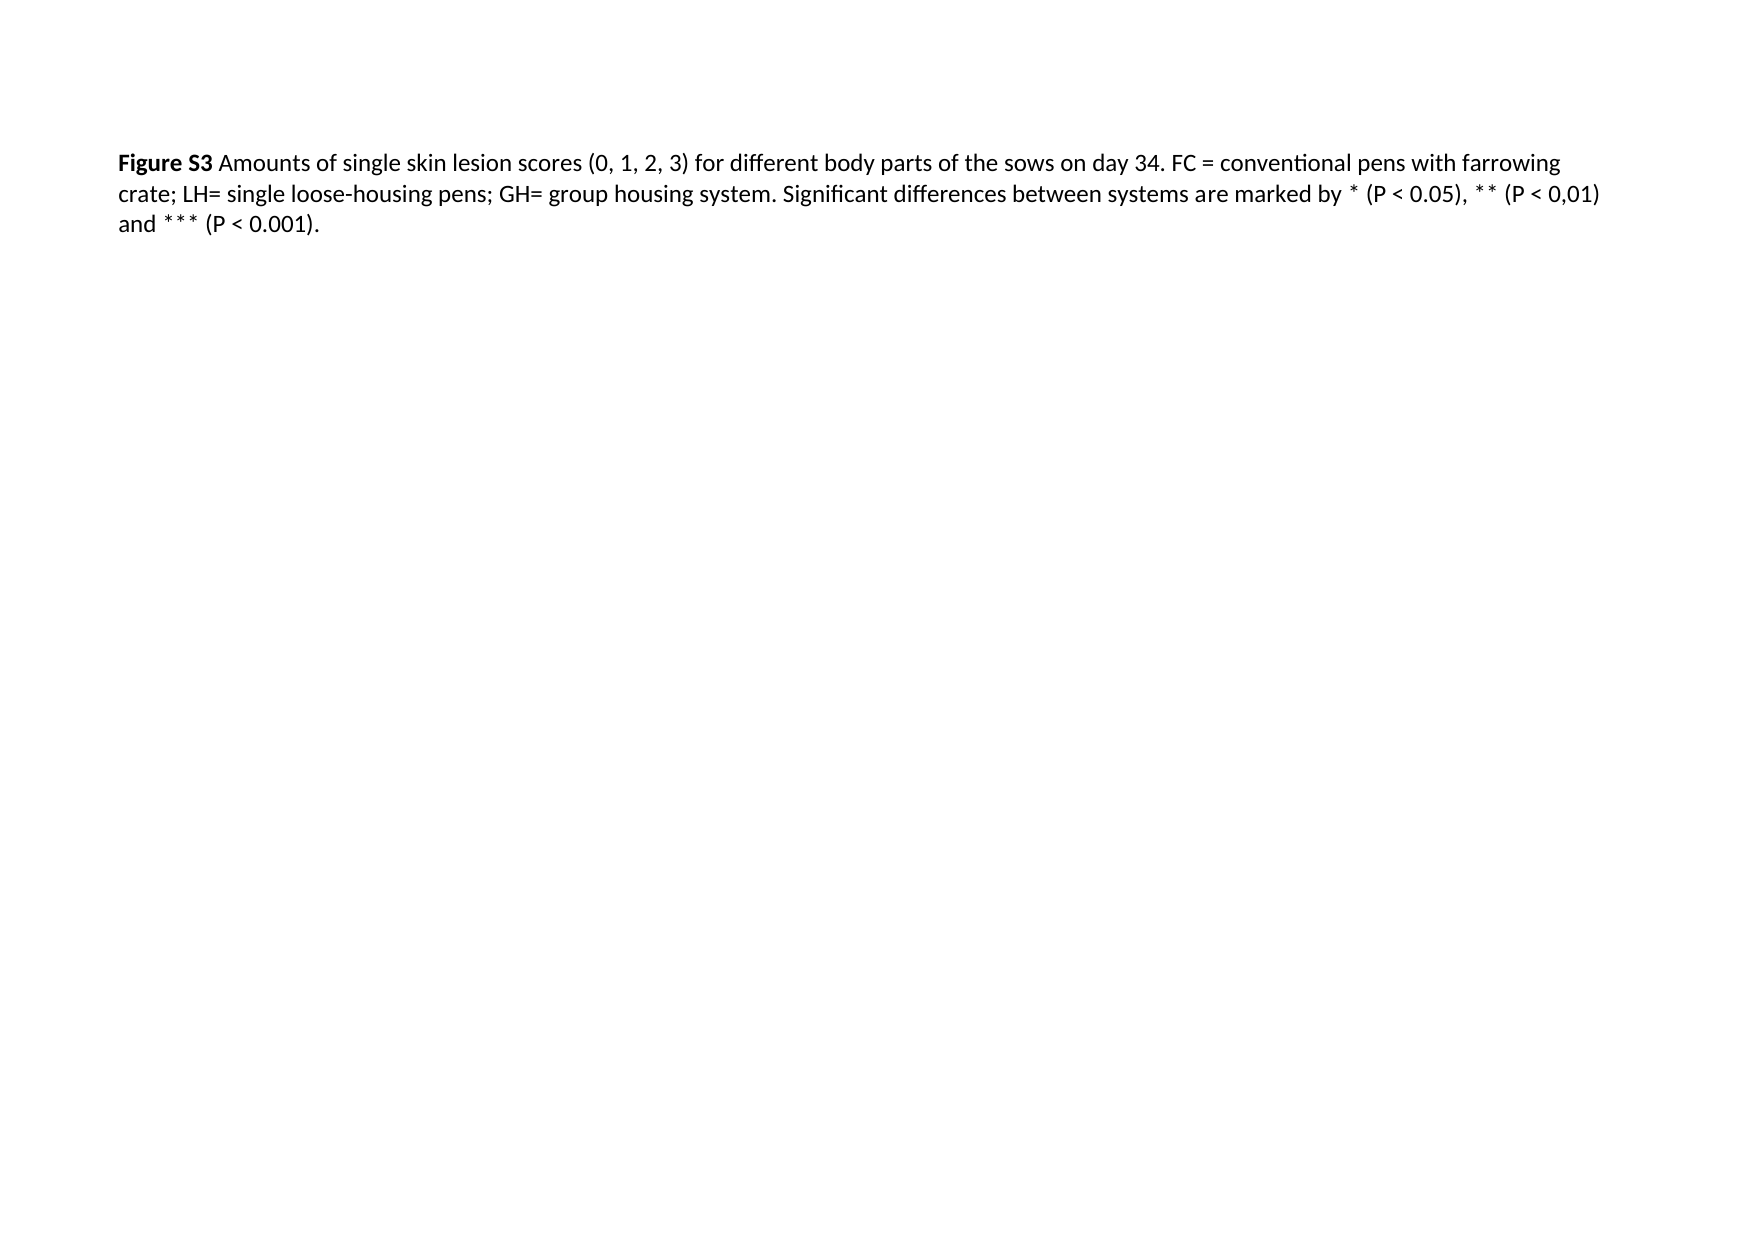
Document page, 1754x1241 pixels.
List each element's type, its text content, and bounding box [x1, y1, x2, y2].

text Figure S3 Amounts of single skin lesion scores (0, 1, 2, 3) for different body parts of the sows on day 34. FC = conventional pens with farrowing crate; LH= single loose-housing pens; GH= group housing system. Significant differences between systems are marked by * (P < 0.05), ** (P < 0,01) and *** (P < 0.001). [118, 148, 1606, 239]
